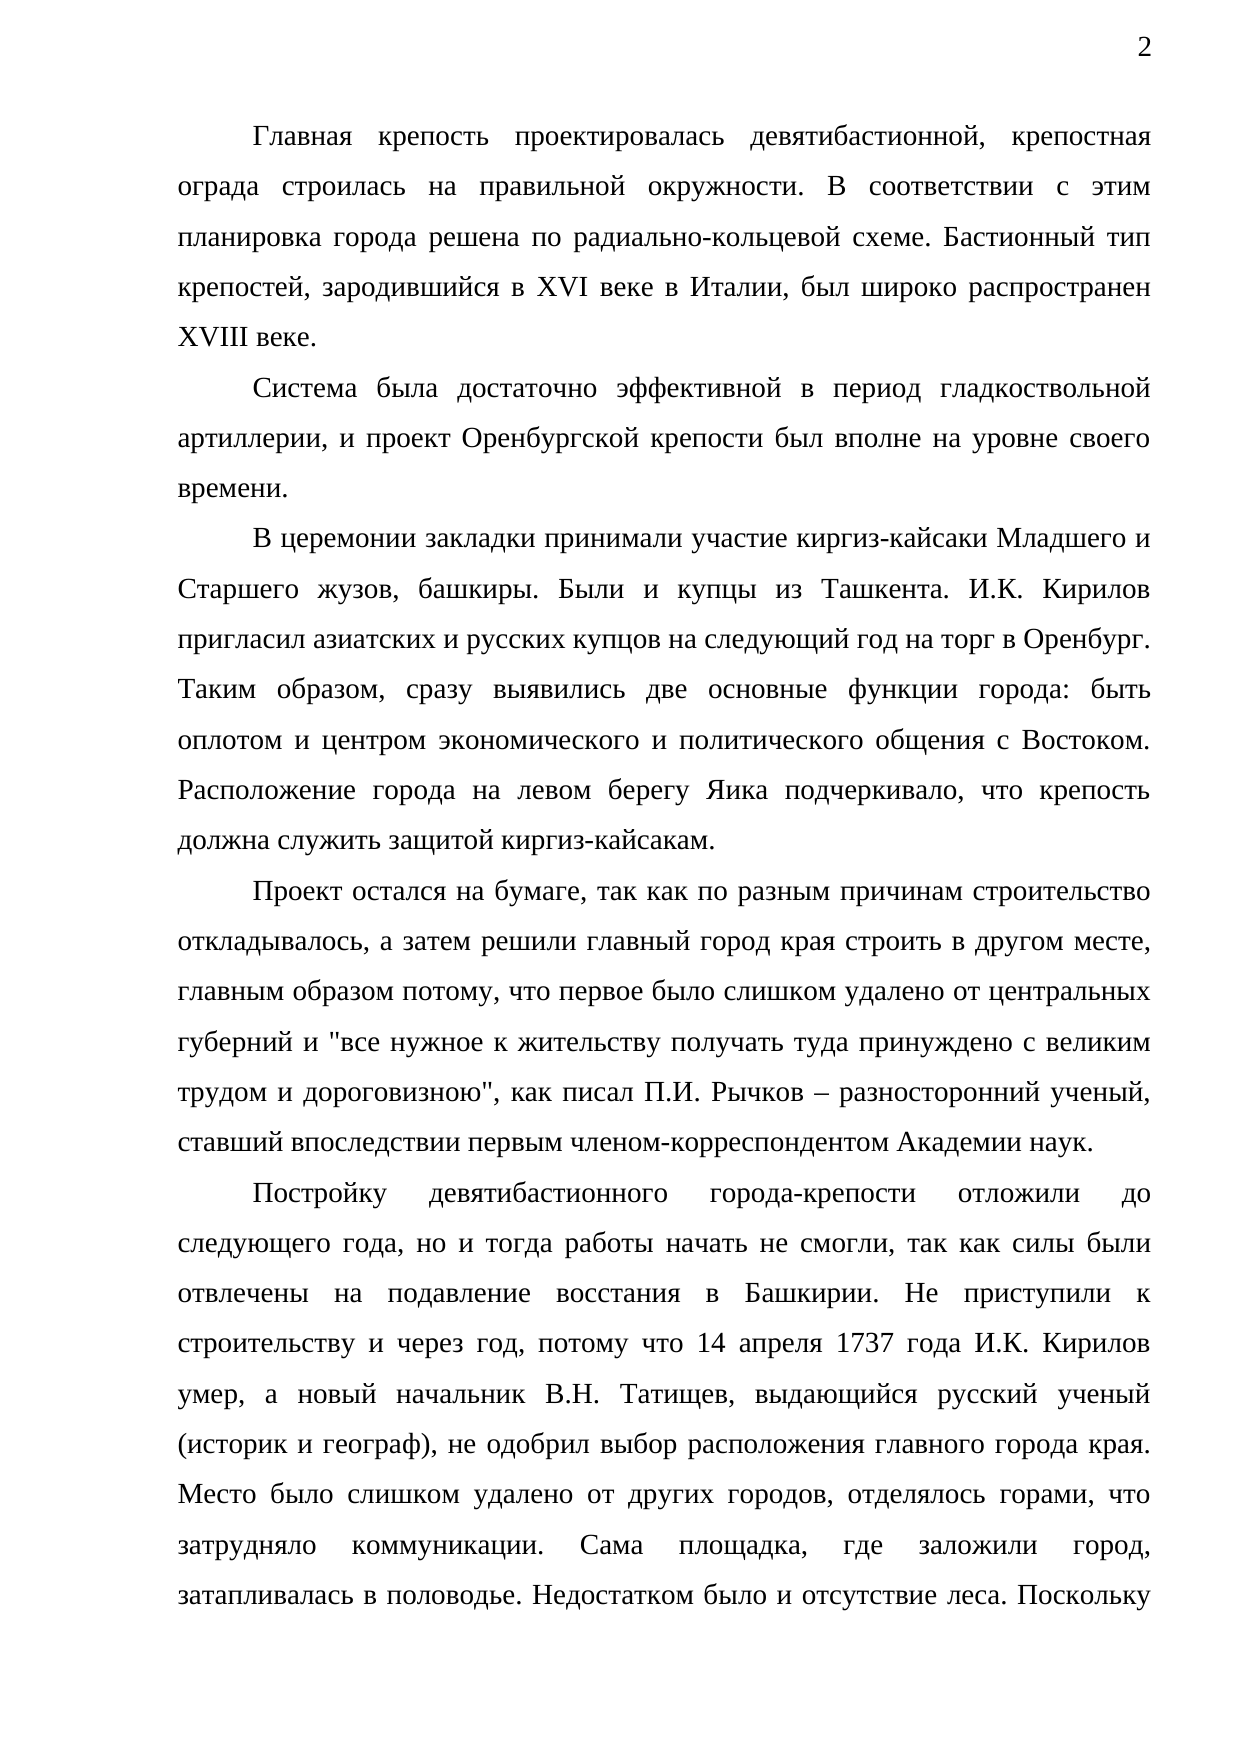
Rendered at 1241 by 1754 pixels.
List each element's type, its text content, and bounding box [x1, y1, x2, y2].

text Система была достаточно эффективной в период гладкоствольной артиллерии, и проект Оренбургской крепости был вполне на уровне своего времени. [177, 370, 1152, 504]
text В церемонии закладки принимали участие киргиз-кайсаки Младшего и Старшего жузов, башкиры. Были и купцы из Ташкента. И.К. Кирилов пригласил азиатских и русских купцов на следующий год на торг в Оренбург. Таким образом, сразу выявились две основные функции города: быть оплотом и центром экономического и политического общения с Востоком. Расположение города на левом берегу Яика подчеркивало, что крепость должна служить защитой киргиз-кайсакам. [177, 521, 1152, 856]
text Проект остался на бумаге, так как по разным причинам строительство откладывалось, а затем решили главный город края строить в другом месте, главным образом потому, что первое было слишком удалено от центральных губерний и "все нужное к жительству получать туда принуждено с великим трудом и дороговизною", как писал П.И. Рычков – разносторонний ученый, ставший впоследствии первым членом-корреспондентом Академии наук. [177, 873, 1152, 1158]
text Главная крепость проектировалась девятибастионной, крепостная ограда строилась на правильной окружности. В соответствии с этим планировка города решена по радиально-кольцевой схеме. Бастионный тип крепостей, зародившийся в XVI веке в Италии, был широко распространен XVIII веке. [177, 118, 1152, 353]
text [177, 1175, 1152, 1611]
